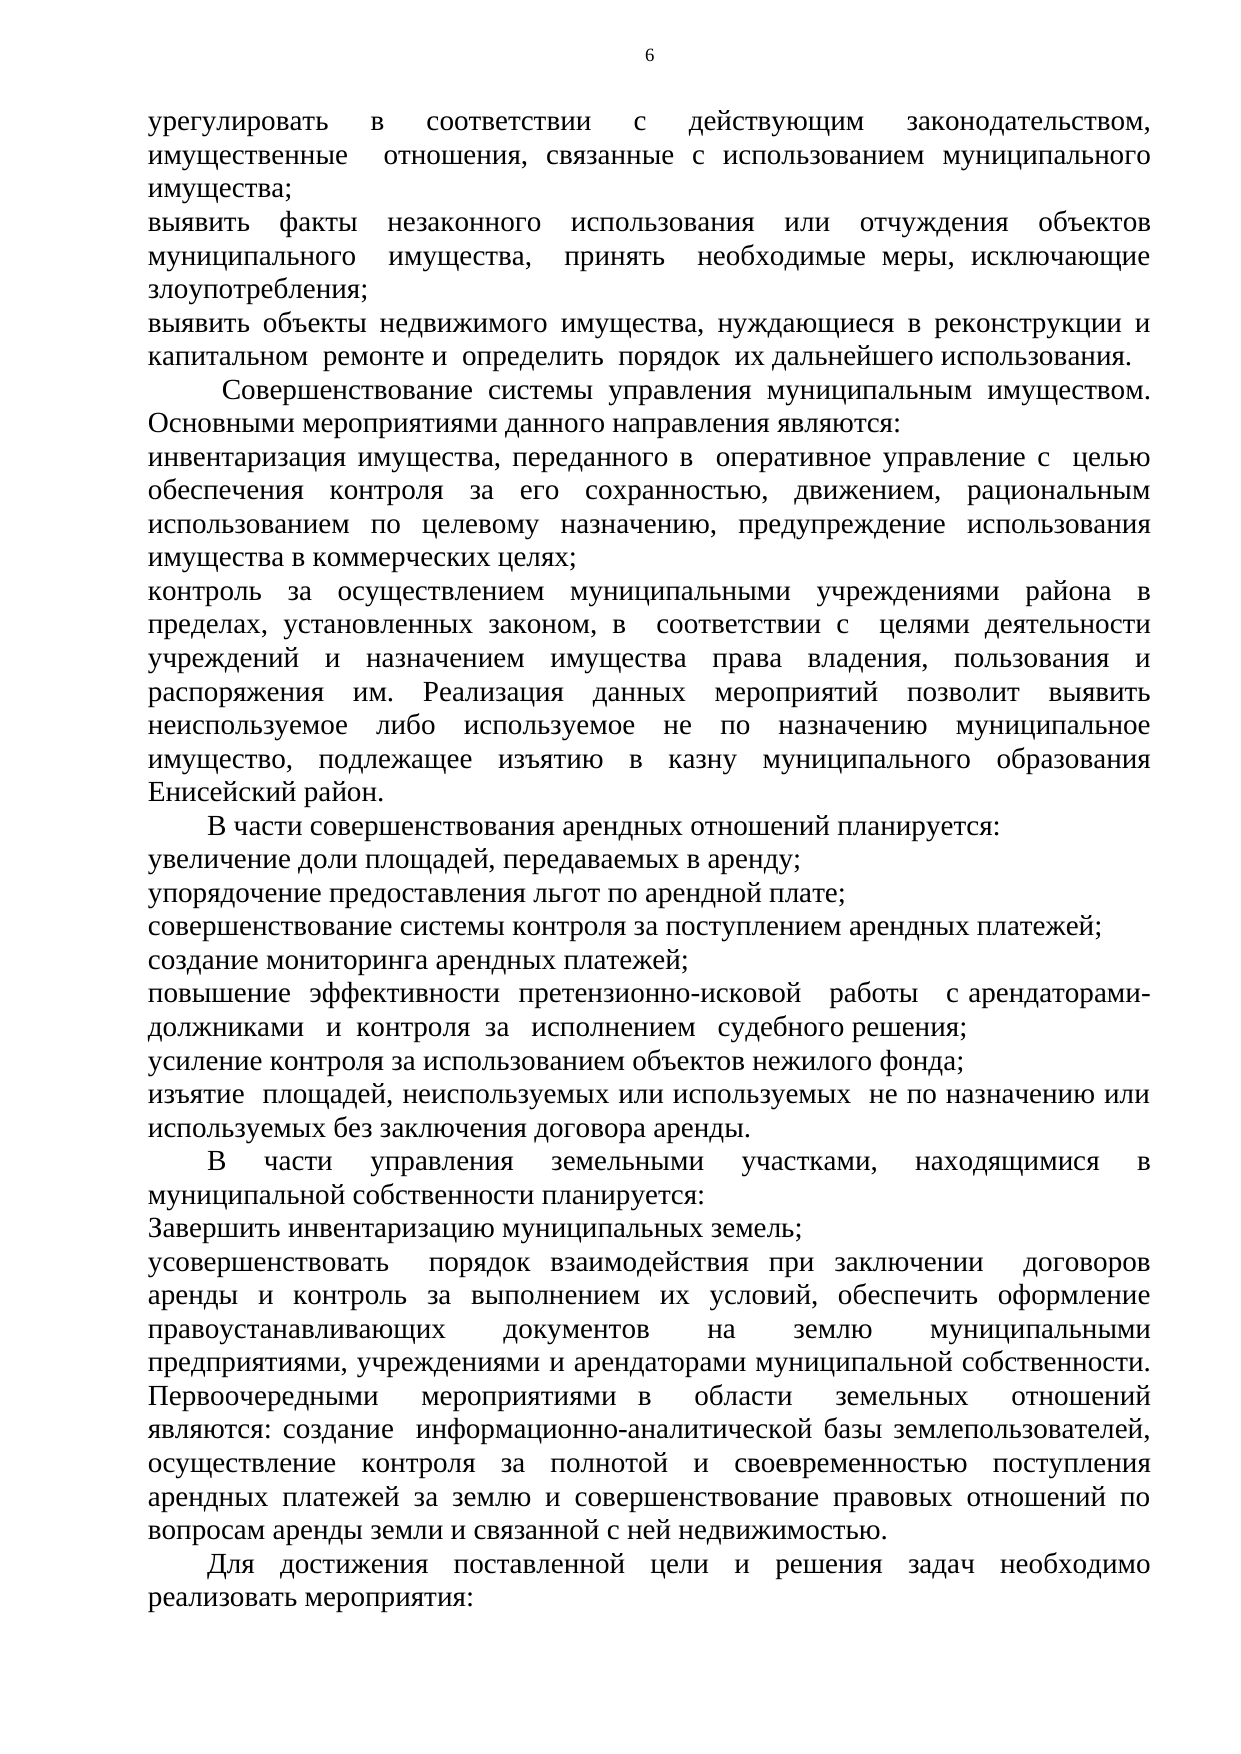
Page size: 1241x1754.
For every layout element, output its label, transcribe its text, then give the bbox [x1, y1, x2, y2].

text выявить факты незаконного использования или отчуждения объектов муниципального имущества, принять необходимые меры, исключающие злоупотребления; [148, 204, 1152, 305]
text контроль за осуществлением муниципальными учреждениями района в пределах, установленных законом, в соответствии с целями деятельности учреждений и назначением имущества права владения, пользования и распоряжения им. Реализация данных мероприятий позволит выявить неиспользуемое либо используемое не по назначению муниципальное имущество, подлежащее изъятию в казну муниципального образования Енисейский район. [148, 573, 1152, 808]
text увеличение доли площадей, передаваемых в аренду; [148, 841, 1152, 875]
text совершенствование системы контроля за поступлением арендных платежей; [148, 908, 1152, 942]
text изъятие площадей, неиспользуемых или используемых не по назначению или используемых без заключения договора аренды. [148, 1076, 1152, 1143]
text выявить объекты недвижимого имущества, нуждающиеся в реконструкции и капитальном ремонте и определить порядок их дальнейшего использования. [148, 305, 1152, 372]
text упорядочение предоставления льгот по арендной плате; [148, 875, 1152, 908]
text создание мониторинга арендных платежей; [148, 942, 1152, 976]
text усиление контроля за использованием объектов нежилого фонда; [148, 1043, 1152, 1076]
text инвентаризация имущества, переданного в оперативное управление с целью обеспечения контроля за его сохранностью, движением, рациональным использованием по целевому назначению, предупреждение использования имущества в коммерческих целях; [148, 439, 1152, 573]
text Для достижения поставленной цели и решения задач необходимо реализовать мероприятия: [148, 1546, 1152, 1613]
text повышение эффективности претензионно-исковой работы с арендаторами-должниками и контроля за исполнением судебного решения; [148, 976, 1152, 1043]
text В части управления земельными участками, находящимися в муниципальной собственности планируется: [148, 1143, 1152, 1210]
text Завершить инвентаризацию муниципальных земель; [148, 1210, 1152, 1244]
text Совершенствование системы управления муниципальным имуществом. Основными мероприятиями данного направления являются: [148, 372, 1152, 439]
text усовершенствовать порядок взаимодействия при заключении договоров аренды и контроль за выполнением их условий, обеспечить оформление правоустанавливающих документов на землю муниципальными предприятиями, учреждениями и арендаторами муниципальной собственности. Первоочередными мероприятиями в области земельных отношений являются: создание информационно-аналитической базы землепользователей, осуществление контроля за полнотой и своевременностью поступления арендных платежей за землю и совершенствование правовых отношений по вопросам аренды земли и связанной с ней недвижимостью. [148, 1244, 1152, 1546]
text урегулировать в соответствии с действующим законодательством, имущественные отношения, связанные с использованием муниципального имущества; [148, 103, 1152, 204]
text В части совершенствования арендных отношений планируется: [148, 808, 1152, 841]
